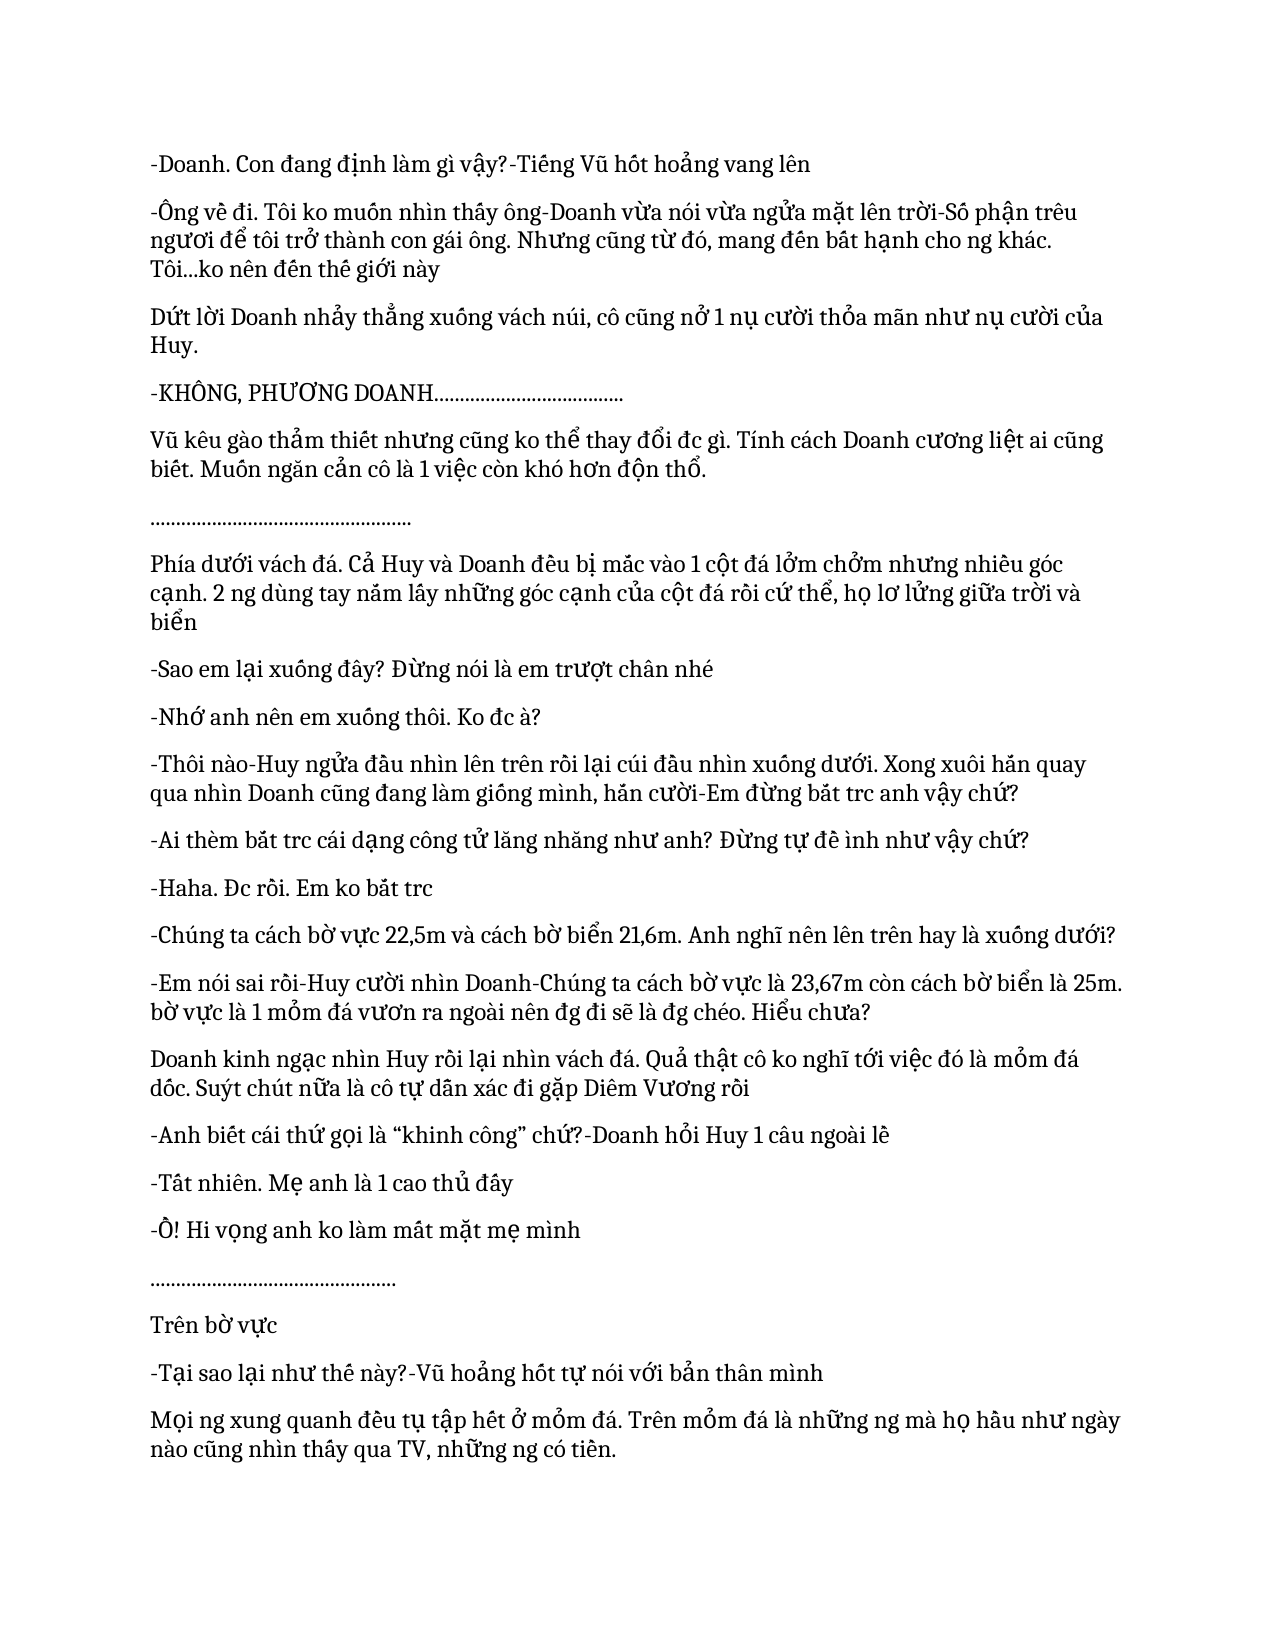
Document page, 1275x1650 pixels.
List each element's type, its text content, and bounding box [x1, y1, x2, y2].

text Mọi ng xung quanh đều tụ tập hết ở mỏm đá. Trên mỏm đá là những ng mà họ hầu như ngày nào cũng nhìn thấy qua TV, những ng có tiền. [150, 1406, 1125, 1464]
text -Ông về đi. Tôi ko muốn nhìn thấy ông-Doanh vừa nói vừa ngửa mặt lên trời-Số phận trêu ngươi để tôi trở thành con gái ông. Nhưng cũng từ đó, mang đến bất hạnh cho ng khác. Tôi...ko nên đến thế giới này [150, 197, 1125, 284]
text -Doanh. Con đang định làm gì vậy?-Tiếng Vũ hốt hoảng vang lên [150, 150, 1125, 179]
text -Nhớ anh nên em xuống thôi. Ko đc à? [150, 702, 1125, 731]
text -Ai thèm bắt trc cái dạng công tử lăng nhăng như anh? Đừng tự đề ình như vậy chứ? [150, 826, 1125, 855]
text Dứt lời Doanh nhảy thẳng xuống vách núi, cô cũng nở 1 nụ cười thỏa mãn như nụ cười của Huy. [150, 302, 1125, 360]
text Doanh kinh ngạc nhìn Huy rồi lại nhìn vách đá. Quả thật cô ko nghĩ tới việc đó là mỏm đá dốc. Suýt chút nữa là cô tự dẫn xác đi gặp Diêm Vương rồi [150, 1045, 1125, 1102]
text Phía dưới vách đá. Cả Huy và Doanh đều bị mắc vào 1 cột đá lởm chởm nhưng nhiều góc cạnh. 2 ng dùng tay nắm lấy những góc cạnh của cột đá rồi cứ thể, họ lơ lửng giữa trời và biển [150, 550, 1125, 636]
text -Thôi nào-Huy ngửa đầu nhìn lên trên rồi lại cúi đầu nhìn xuống dưới. Xong xuôi hắn quay qua nhìn Doanh cũng đang làm giống mình, hắn cười-Em đừng bắt trc anh vậy chứ? [150, 750, 1125, 807]
text -Ồ! Hi vọng anh ko làm mất mặt mẹ mình [150, 1216, 1125, 1245]
text -Anh biết cái thứ gọi là “khinh công” chứ?-Doanh hỏi Huy 1 câu ngoài lề [150, 1121, 1125, 1150]
text -Sao em lại xuống đây? Đừng nói là em trượt chân nhé [150, 655, 1125, 684]
text Trên bờ vực [150, 1311, 1125, 1340]
text -Tất nhiên. Mẹ anh là 1 cao thủ đấy [150, 1169, 1125, 1197]
text -KHÔNG, PHƯƠNG DOANH..................................... [150, 379, 1125, 407]
text ................................................ [150, 1264, 1125, 1292]
text -Tại sao lại như thế này?-Vũ hoảng hốt tự nói với bản thân mình [150, 1359, 1125, 1387]
text -Em nói sai rồi-Huy cười nhìn Doanh-Chúng ta cách bờ vực là 23,67m còn cách bờ biển là 25m. bờ vực là 1 mỏm đá vươn ra ngoài nên đg đi sẽ là đg chéo. Hiểu chưa? [150, 969, 1125, 1026]
text ................................................... [150, 502, 1125, 531]
text -Haha. Đc rồi. Em ko bắt trc [150, 874, 1125, 902]
text -Chúng ta cách bờ vực 22,5m và cách bờ biển 21,6m. Anh nghĩ nên lên trên hay là xuống dưới? [150, 921, 1125, 950]
text Vũ kêu gào thảm thiết nhưng cũng ko thể thay đổi đc gì. Tính cách Doanh cương liệt ai cũng biết. Muốn ngăn cản cô là 1 việc còn khó hơn độn thổ. [150, 426, 1125, 484]
